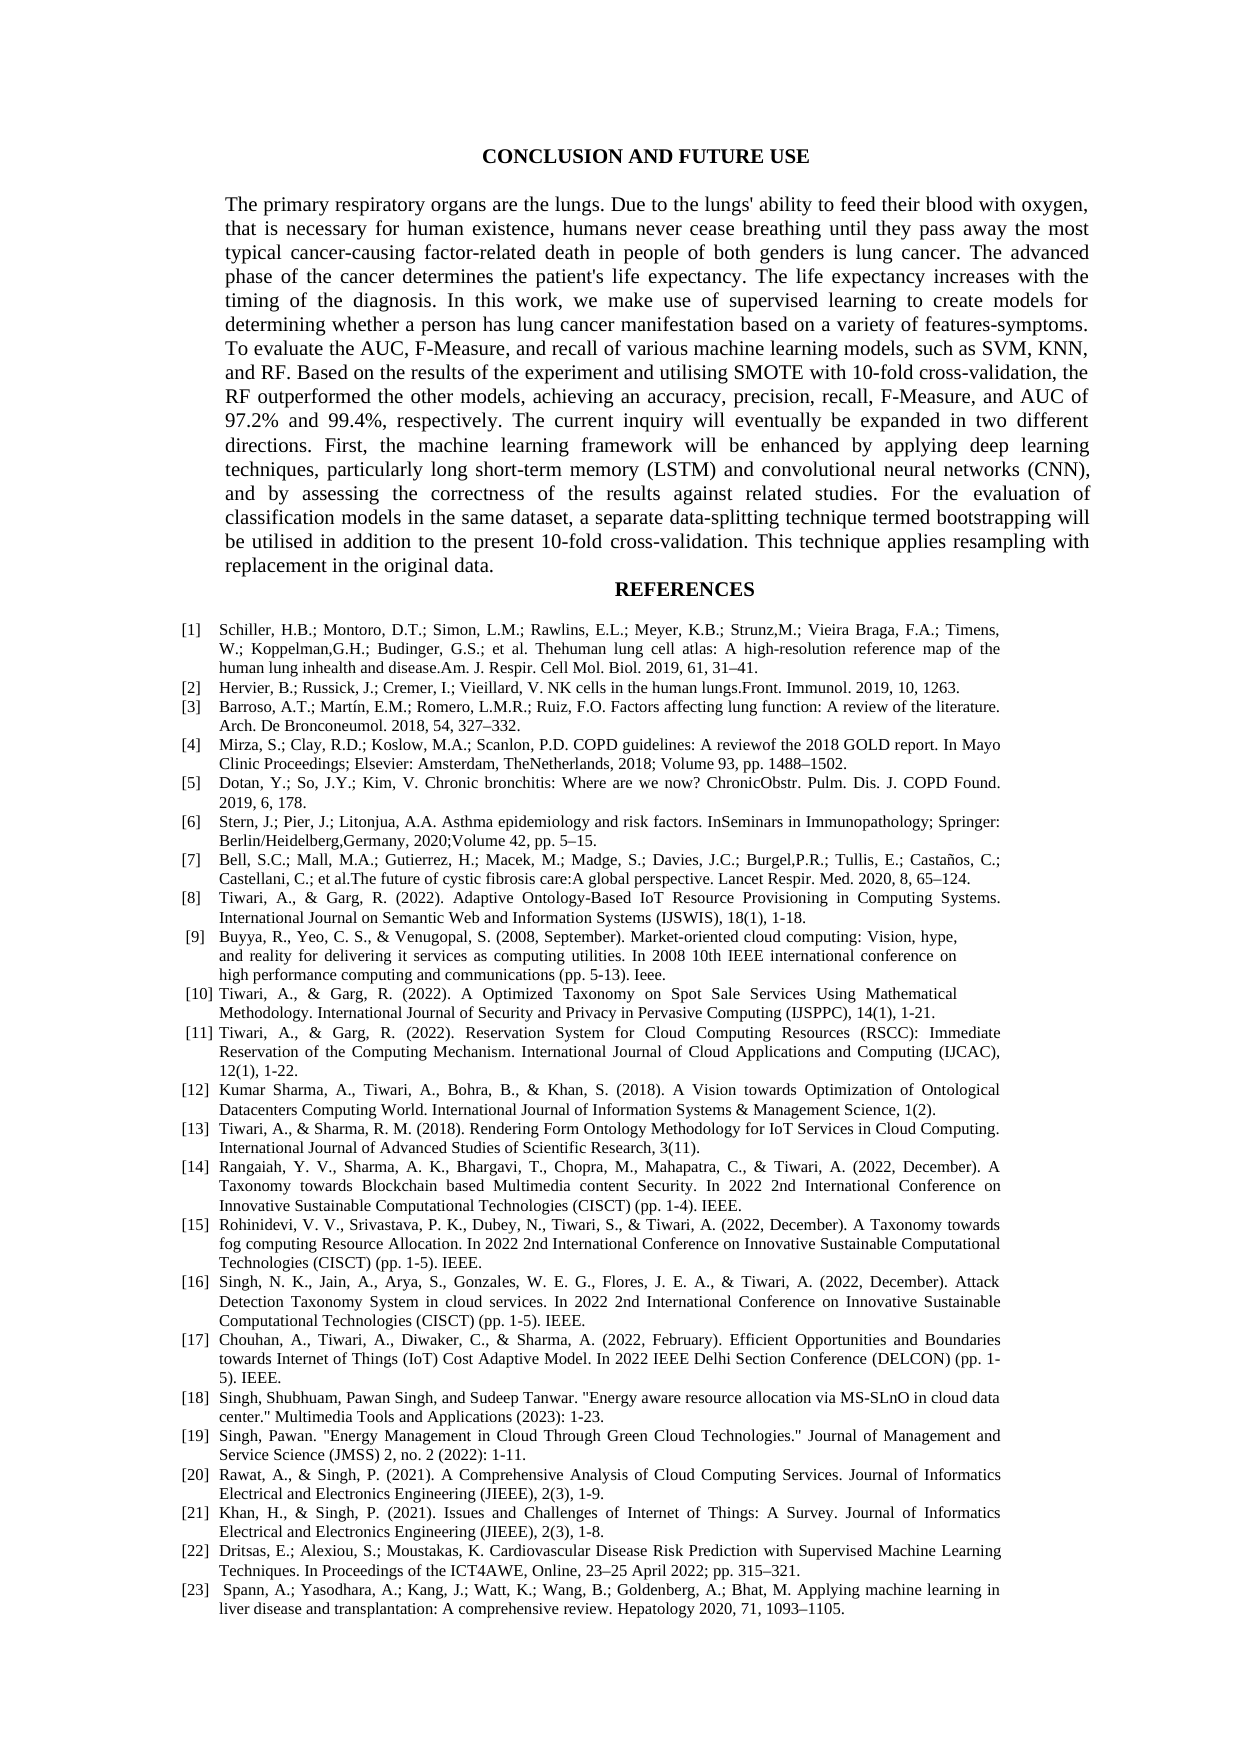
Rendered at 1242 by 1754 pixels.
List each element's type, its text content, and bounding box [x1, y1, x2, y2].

list Buyya, R., Yeo, C. S., & Venugopal, S. (2008, September). Market-oriented cloud computing: Vision, hype, and reality for delivering it services as computing utilities. In 2008 10th IEEE international conference on high performance computing and communications (pp. 5-13). Ieee. [185, 927, 958, 984]
list Rawat, A., & Singh, P. (2021). A Comprehensive Analysis of Cloud Computing Services. Journal of Informatics Electrical and Electronics Engineering (JIEEE), 2(3), 1-9. [181, 1464, 1001, 1503]
list Khan, H., & Singh, P. (2021). Issues and Challenges of Internet of Things: A Survey. Journal of Informatics Electrical and Electronics Engineering (JIEEE), 2(3), 1-8. [181, 1503, 1001, 1541]
list Schiller, H.B.; Montoro, D.T.; Simon, L.M.; Rawlins, E.L.; Meyer, K.B.; Strunz,M.; Vieira Braga, F.A.; Timens, W.; Koppelman,G.H.; Budinger, G.S.; et al. Thehuman lung cell atlas: A high-resolution reference map of the human lung inhealth and disease.Am. J. Respir. Cell Mol. Biol. 2019, 61, 31–41. [181, 620, 1001, 677]
list Singh, Shubhuam, Pawan Singh, and Sudeep Tanwar. "Energy aware resource allocation via MS-SLnO in cloud data center." Multimedia Tools and Applications (2023): 1-23. [181, 1387, 1001, 1426]
list Rangaiah, Y. V., Sharma, A. K., Bhargavi, T., Chopra, M., Mahapatra, C., & Tiwari, A. (2022, December). A Taxonomy towards Blockchain based Multimedia content Security. In 2022 2nd International Conference on Innovative Sustainable Computational Technologies (CISCT) (pp. 1-4). IEEE. [181, 1157, 1001, 1214]
list Stern, J.; Pier, J.; Litonjua, A.A. Asthma epidemiology and risk factors. InSeminars in Immunopathology; Springer: Berlin/Heidelberg,Germany, 2020;Volume 42, pp. 5–15. [181, 812, 1001, 850]
list Chouhan, A., Tiwari, A., Diwaker, C., & Sharma, A. (2022, February). Efficient Opportunities and Boundaries towards Internet of Things (IoT) Cost Adaptive Model. In 2022 IEEE Delhi Section Conference (DELCON) (pp. 1-5). IEEE. [181, 1330, 1001, 1387]
list Tiwari, A., & Garg, R. (2022). A Optimized Taxonomy on Spot Sale Services Using Mathematical Methodology. International Journal of Security and Privacy in Pervasive Computing (IJSPPC), 14(1), 1-21. [185, 984, 958, 1022]
list Dotan, Y.; So, J.Y.; Kim, V. Chronic bronchitis: Where are we now? ChronicObstr. Pulm. Dis. J. COPD Found. 2019, 6, 178. [181, 773, 1001, 812]
list Kumar Sharma, A., Tiwari, A., Bohra, B., & Khan, S. (2018). A Vision towards Optimization of Ontological Datacenters Computing World. International Journal of Information Systems & Management Science, 1(2). [181, 1080, 1001, 1118]
list Tiwari, A., & Garg, R. (2022). Reservation System for Cloud Computing Resources (RSCC): Immediate Reservation of the Computing Mechanism. International Journal of Cloud Applications and Computing (IJCAC), 12(1), 1-22. [185, 1022, 1001, 1080]
list Singh, Pawan. "Energy Management in Cloud Through Green Cloud Technologies." Journal of Management and Service Science (JMSS) 2, no. 2 (2022): 1-11. [181, 1426, 1001, 1464]
list Dritsas, E.; Alexiou, S.; Moustakas, K. Cardiovascular Disease Risk Prediction with Supervised Machine Learning Techniques. In Proceedings of the ICT4AWE, Online, 23–25 April 2022; pp. 315–321. [181, 1541, 1001, 1579]
list Tiwari, A., & Sharma, R. M. (2018). Rendering Form Ontology Methodology for IoT Services in Cloud Computing. International Journal of Advanced Studies of Scientific Research, 3(11). [181, 1118, 1001, 1157]
subtitle CONCLUSION AND FUTURE USE [175, 144, 1049, 168]
list Tiwari, A., & Garg, R. (2022). Adaptive Ontology-Based IoT Resource Provisioning in Computing Systems. International Journal on Semantic Web and Information Systems (IJSWIS), 18(1), 1-18. [181, 888, 1001, 927]
list Mirza, S.; Clay, R.D.; Koslow, M.A.; Scanlon, P.D. COPD guidelines: A reviewof the 2018 GOLD report. In Mayo Clinic Proceedings; Elsevier: Amsterdam, TheNetherlands, 2018; Volume 93, pp. 1488–1502. [181, 735, 1001, 773]
list Barroso, A.T.; Martín, E.M.; Romero, L.M.R.; Ruiz, F.O. Factors affecting lung function: A review of the literature. Arch. De Bronconeumol. 2018, 54, 327–332. [181, 697, 1001, 735]
list Hervier, B.; Russick, J.; Cremer, I.; Vieillard, V. NK cells in the human lungs.Front. Immunol. 2019, 10, 1263. [181, 677, 1001, 697]
text The primary respiratory organs are the lungs. Due to the lungs' ability to feed their blood with oxygen, that is necessary for human existence, humans never cease breathing until they pass away the most typical cancer-causing factor-related death in people of both genders is lung cancer. The advanced phase of the cancer determines the patient's life expectancy. The life expectancy increases with the timing of the diagnosis. In this work, we make use of supervised learning to create models for determining whether a person has lung cancer manifestation based on a variety of features-symptoms. To evaluate the AUC, F-Measure, and recall of various machine learning models, such as SVM, KNN, and RF. Based on the results of the experiment and utilising SMOTE with 10-fold cross-validation, the RF outperformed the other models, achieving an accuracy, precision, recall, F-Measure, and AUC of 97.2% and 99.4%, respectively. The current inquiry will eventually be expanded in two different directions. First, the machine learning framework will be enhanced by applying deep learning techniques, particularly long short-term memory (LSTM) and convolutional neural networks (CNN), and by assessing the correctness of the results against related studies. For the evaluation of classification models in the same dataset, a separate data-splitting technique termed bootstrapping will be utilised in addition to the present 10-fold cross-validation. This technique applies resampling with replacement in the original data. [225, 192, 1090, 577]
list Rohinidevi, V. V., Srivastava, P. K., Dubey, N., Tiwari, S., & Tiwari, A. (2022, December). A Taxonomy towards fog computing Resource Allocation. In 2022 2nd International Conference on Innovative Sustainable Computational Technologies (CISCT) (pp. 1-5). IEEE. [181, 1214, 1001, 1272]
list Singh, N. K., Jain, A., Arya, S., Gonzales, W. E. G., Flores, J. E. A., & Tiwari, A. (2022, December). Attack Detection Taxonomy System in cloud services. In 2022 2nd International Conference on Innovative Sustainable Computational Technologies (CISCT) (pp. 1-5). IEEE. [181, 1272, 1001, 1330]
subtitle REFERENCES [320, 577, 1049, 601]
list Spann, A.; Yasodhara, A.; Kang, J.; Watt, K.; Wang, B.; Goldenberg, A.; Bhat, M. Applying machine learning in liver disease and transplantation: A comprehensive review. Hepatology 2020, 71, 1093–1105. [181, 1579, 1001, 1618]
list Bell, S.C.; Mall, M.A.; Gutierrez, H.; Macek, M.; Madge, S.; Davies, J.C.; Burgel,P.R.; Tullis, E.; Castaños, C.; Castellani, C.; et al.The future of cystic fibrosis care:A global perspective. Lancet Respir. Med. 2020, 8, 65–124. [181, 850, 1001, 888]
